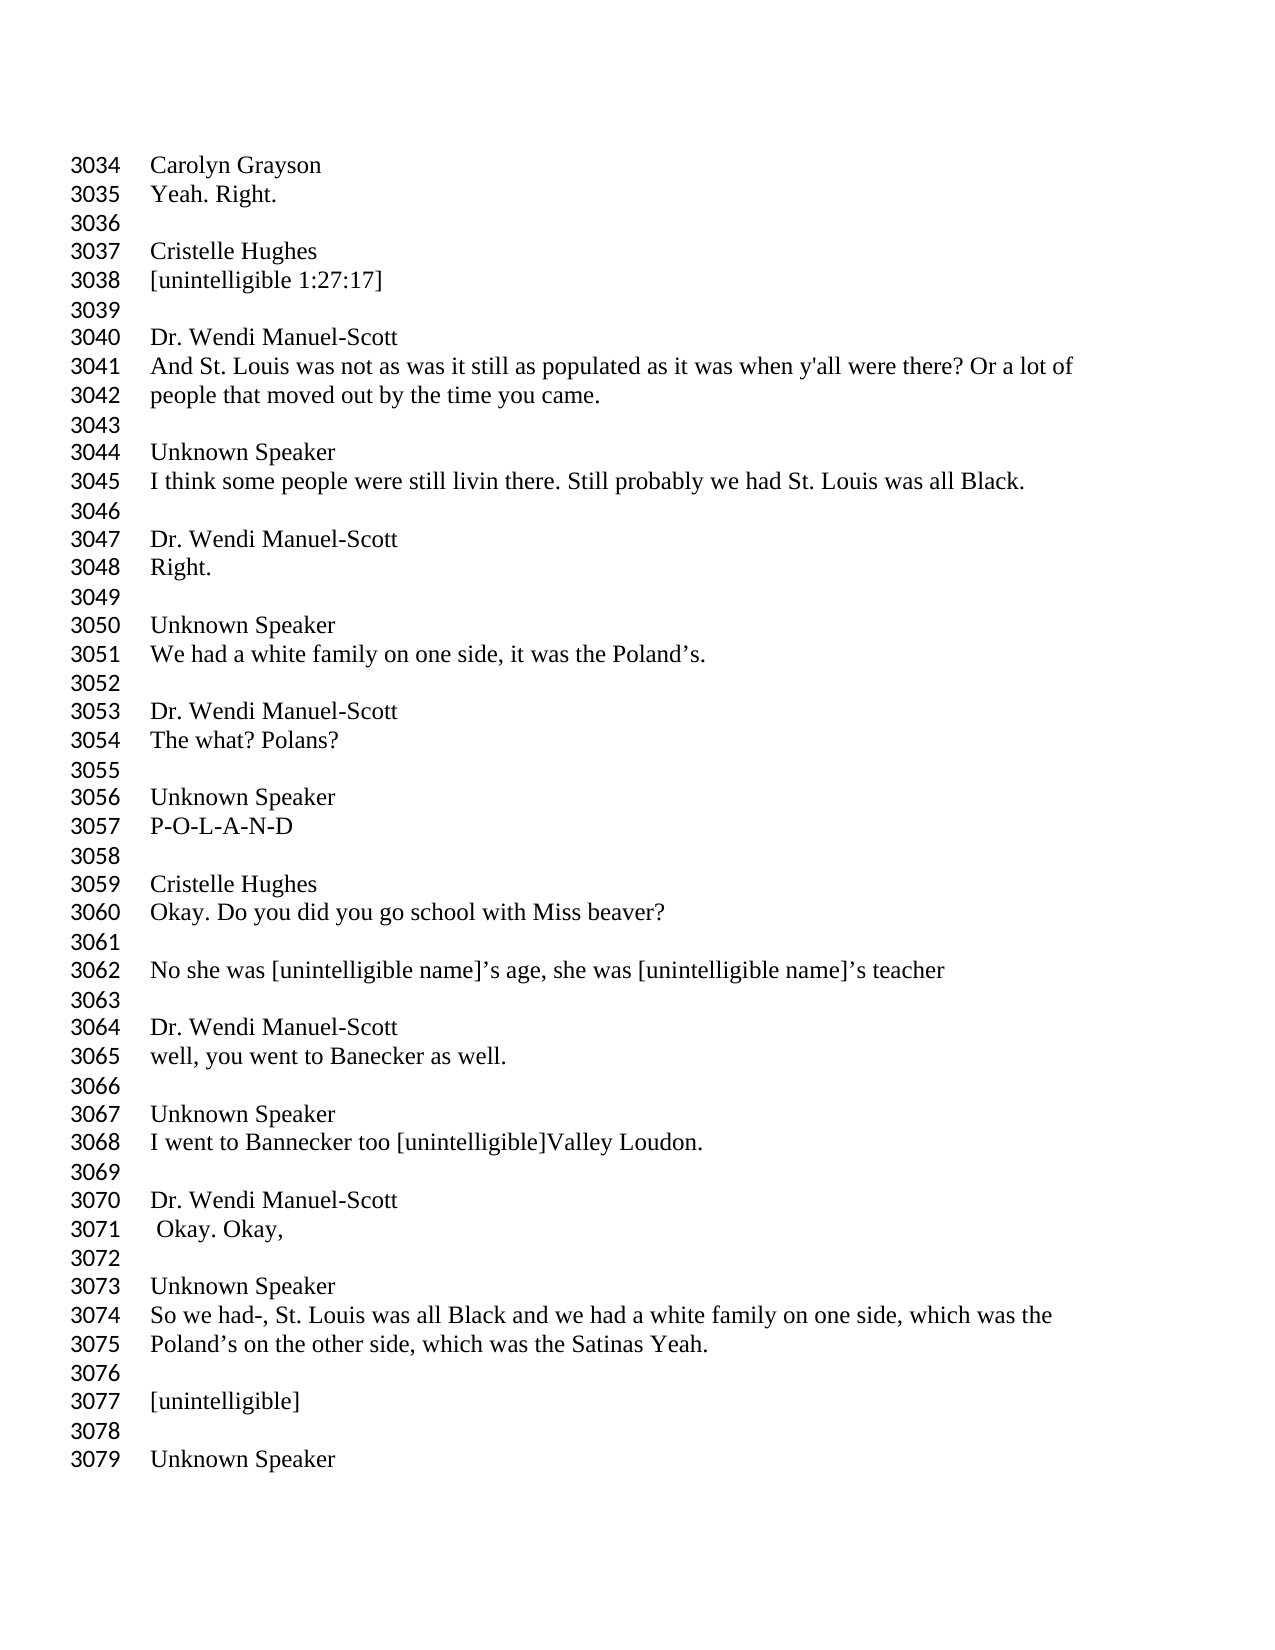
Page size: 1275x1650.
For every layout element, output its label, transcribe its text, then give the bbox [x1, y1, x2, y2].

text well, you went to Banecker as well. [150, 1041, 1125, 1070]
text Dr. Wendi Manuel-Scott [150, 1185, 1125, 1214]
text Unknown Speaker [150, 782, 1125, 811]
text And St. Louis was not as was it still as populated as it was when y'all were there? Or a lot of people that moved out by the time you came. [150, 351, 1125, 409]
text I went to Bannecker too [unintelligible]Valley Loudon. [150, 1127, 1125, 1156]
text Unknown Speaker [150, 437, 1125, 466]
text Right. [150, 552, 1125, 581]
text Dr. Wendi Manuel-Scott [150, 696, 1125, 725]
text No she was [unintelligible name]’s age, she was [unintelligible name]’s teacher [150, 955, 1125, 984]
text I think some people were still livin there. Still probably we had St. Louis was all Black. [150, 466, 1125, 495]
text Yeah. Right. [150, 179, 1125, 207]
text Unknown Speaker [150, 1099, 1125, 1127]
text The what? Polans? [150, 725, 1125, 754]
text So we had-, St. Louis was all Black and we had a white family on one side, which was the Poland’s on the other side, which was the Satinas Yeah. [150, 1300, 1125, 1357]
text Okay. Okay, [150, 1214, 1125, 1242]
text We had a white family on one side, it was the Poland’s. [150, 639, 1125, 667]
text Cristelle Hughes [150, 236, 1125, 265]
text [unintelligible] [150, 1386, 1125, 1415]
text Dr. Wendi Manuel-Scott [150, 1012, 1125, 1041]
text Unknown Speaker [150, 1271, 1125, 1300]
text Okay. Do you did you go school with Miss beaver? [150, 897, 1125, 926]
text Cristelle Hughes [150, 869, 1125, 897]
text [unintelligible 1:27:17] [150, 265, 1125, 294]
text P-O-L-A-N-D [150, 811, 1125, 840]
text Unknown Speaker [150, 610, 1125, 639]
text Dr. Wendi Manuel-Scott [150, 524, 1125, 552]
text Carolyn Grayson [150, 150, 1125, 179]
text Dr. Wendi Manuel-Scott [150, 322, 1125, 351]
text Unknown Speaker [150, 1444, 1125, 1472]
